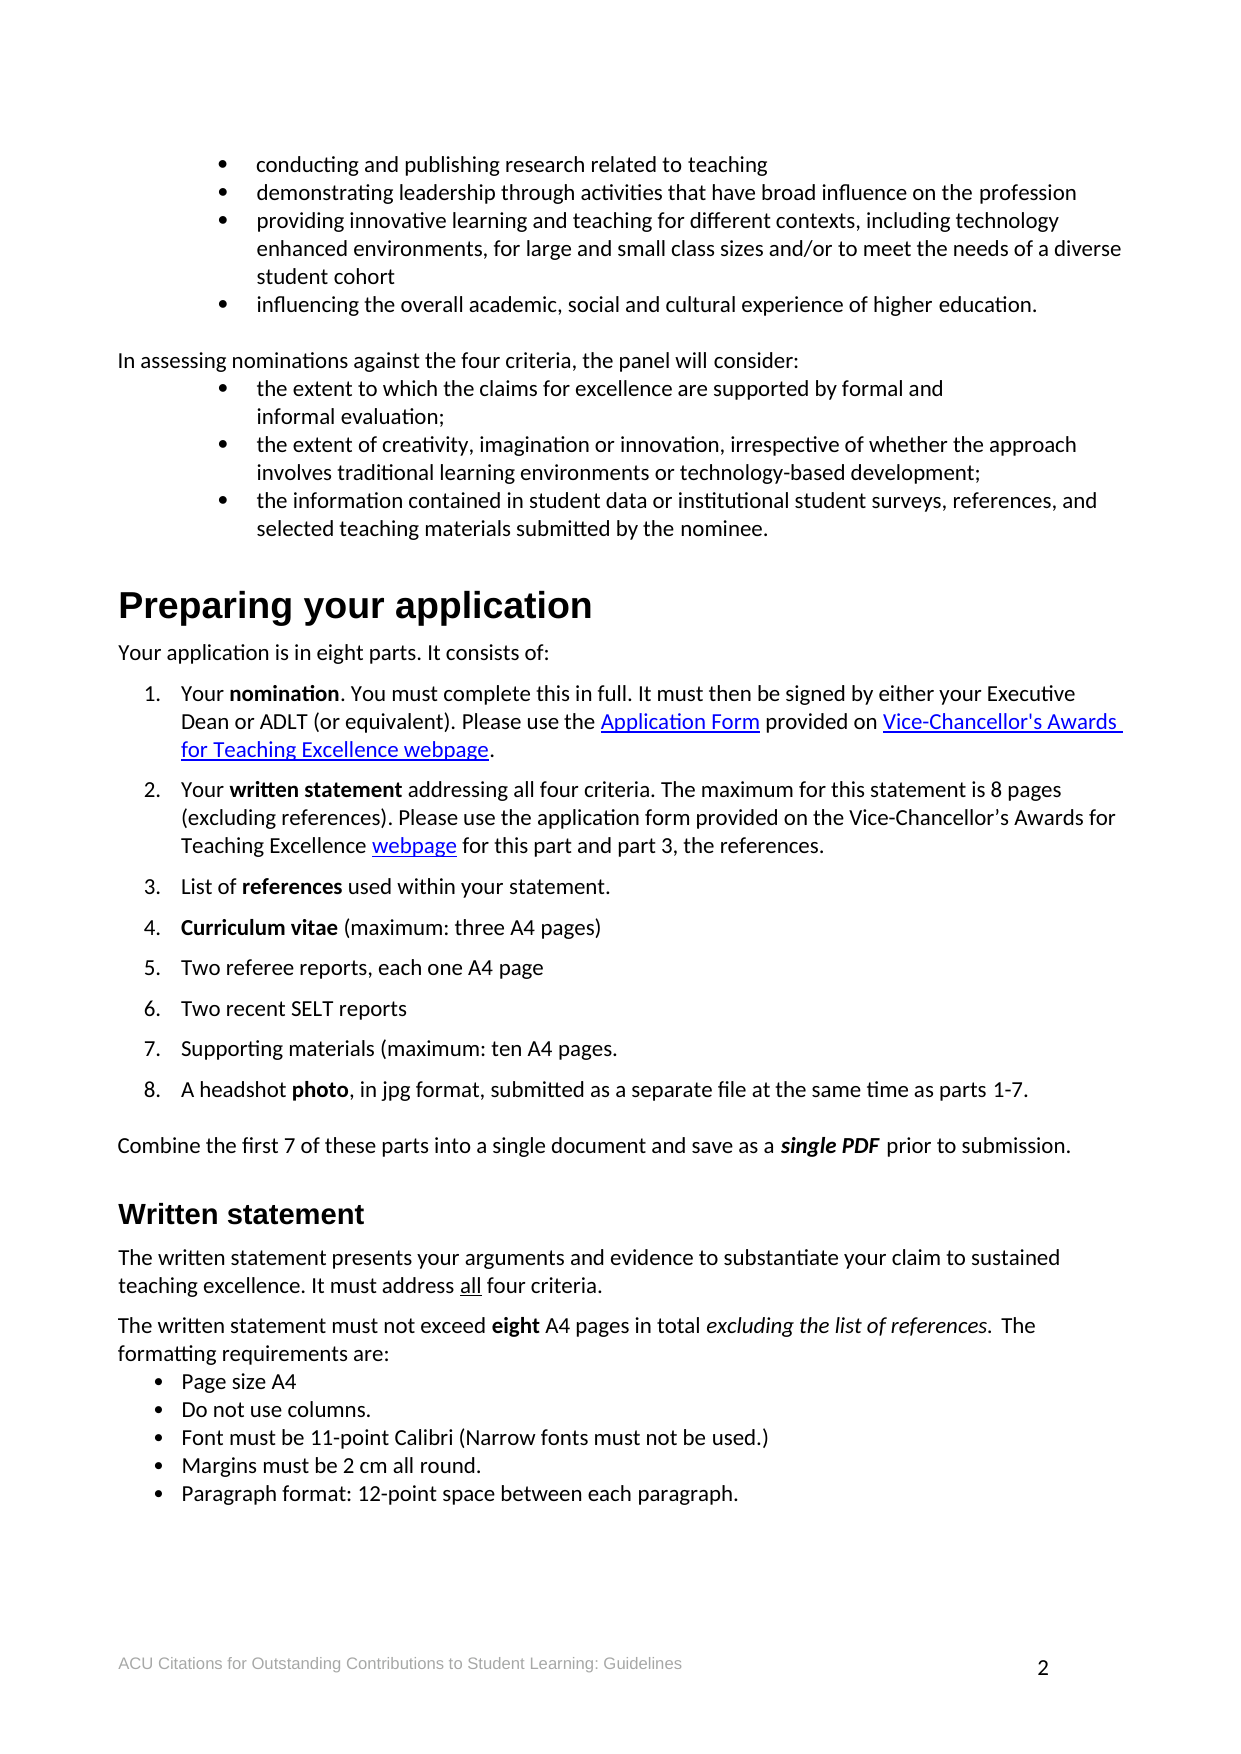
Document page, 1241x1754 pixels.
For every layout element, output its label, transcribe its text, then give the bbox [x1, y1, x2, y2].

list the extent to which the claims for excellence are supported by formal and informal evaluation; [219, 374, 1125, 430]
text The written statement must not exceed eight A4 pages in total excluding the list of references. The formatting requirements are: [118, 1311, 1125, 1367]
list A headshot photo, in jpg format, submitted as a separate file at the same time as parts 1-7. [143, 1075, 1125, 1103]
list the extent of creativity, imagination or innovation, irrespective of whether the approach involves traditional learning environments or technology-based development; [219, 430, 1125, 486]
list Do not use columns. [155, 1395, 1125, 1423]
text The written statement presents your arguments and evidence to substantiate your claim to sustained teaching excellence. It must address all four criteria. [118, 1243, 1125, 1299]
list Supporting materials (maximum: ten A4 pages. [143, 1034, 1125, 1062]
list Font must be 11-point Calibri (Narrow fonts must not be used.) [155, 1423, 1125, 1451]
text Your application is in eight parts. It consists of: [118, 638, 1125, 666]
list conducting and publishing research related to teaching [218, 150, 1125, 178]
list Page size A4 [155, 1367, 1125, 1395]
list demonstrating leadership through activities that have broad influence on the profession [219, 178, 1125, 206]
text In assessing nominations against the four criteria, the panel will consider: [117, 346, 1125, 374]
list Curriculum vitae (maximum: three A4 pages) [143, 913, 1125, 941]
list influencing the overall academic, social and cultural experience of higher education. [219, 290, 1125, 318]
list providing innovative learning and teaching for different contexts, including technology enhanced environments, for large and small class sizes and/or to meet the needs of a diverse student cohort [219, 206, 1125, 290]
list Paragraph format: 12-point space between each paragraph. [155, 1479, 1125, 1507]
list Margins must be 2 cm all round. [155, 1451, 1125, 1479]
list List of references used within your statement. [143, 872, 1125, 900]
list Your written statement addressing all four criteria. The maximum for this statement is 8 pages (excluding references). Please use the application form provided on the Vice-Chancellor’s Awards for Teaching Excellence webpage for this part and part 3, the references. [143, 776, 1125, 859]
subtitle Written statement [118, 1197, 1125, 1230]
list Two referee reports, each one A4 page [143, 953, 1125, 981]
subtitle Preparing your application [118, 583, 1125, 626]
text Combine the first 7 of these parts into a single document and save as a single PDF prior to submission. [117, 1131, 1125, 1159]
list Two recent SELT reports [143, 994, 1125, 1022]
list the information contained in student data or institutional student surveys, references, and selected teaching materials submitted by the nominee. [219, 486, 1125, 542]
list Your nomination. You must complete this in full. It must then be signed by either your Executive Dean or ADLT (or equivalent). Please use the Application Form provided on Vice-Chancellor's Awards for Teaching Excellence webpage. [143, 679, 1125, 763]
